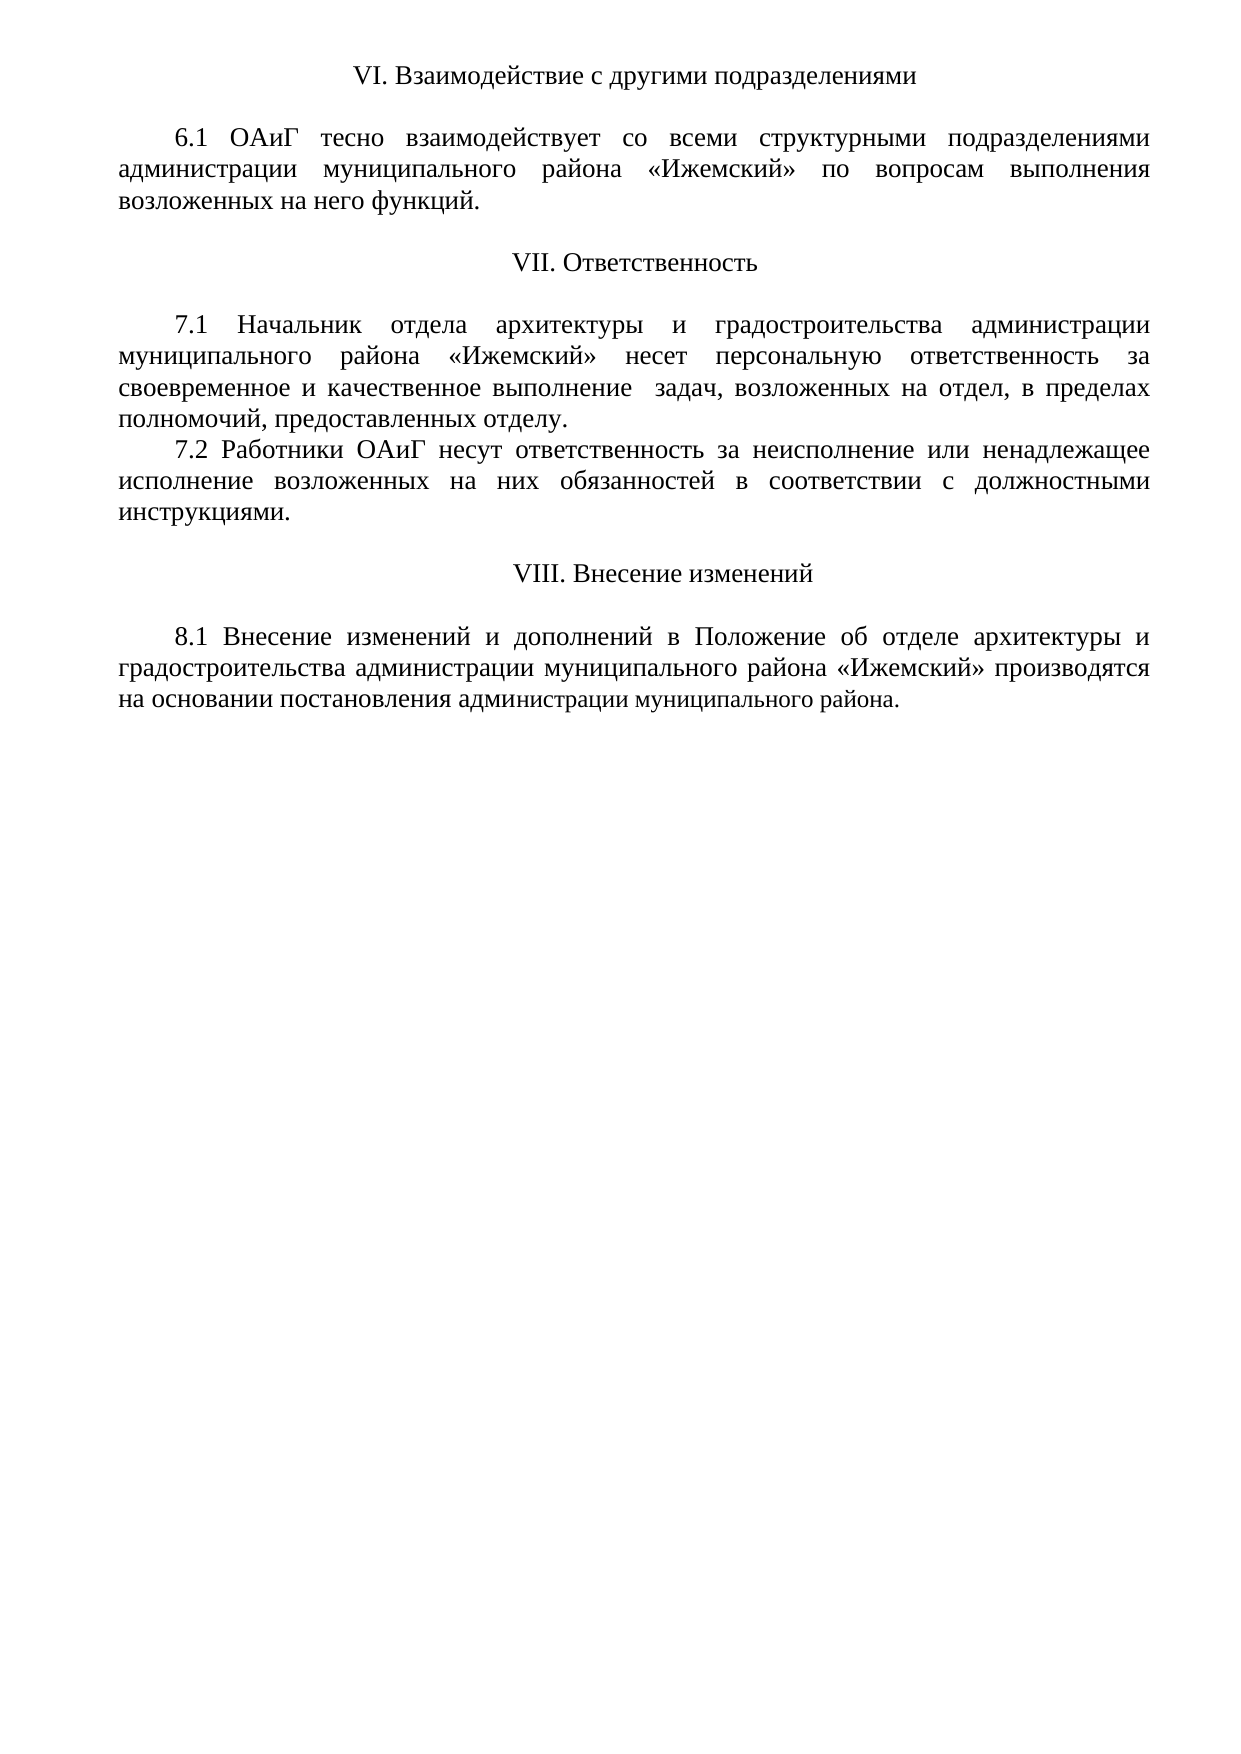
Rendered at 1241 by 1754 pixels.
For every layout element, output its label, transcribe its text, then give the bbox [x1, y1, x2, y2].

text 8.1 Внесение изменений и дополнений в Положение об отделе архитектуры и градостроительства администрации муниципального района «Ижемский» производятся на основании постановления администрации муниципального района. [118, 620, 1152, 713]
text VIII. Внесение изменений [118, 557, 1152, 589]
text 7.1 Начальник отдела архитектуры и градостроительства администрации муниципального района «Ижемский» несет персональную ответственность за своевременное и качественное выполнение задач, возложенных на отдел, в пределах полномочий, предоставленных отделу. [118, 308, 1152, 433]
text 7.2 Работники ОАиГ несут ответственность за неисполнение или ненадлежащее исполнение возложенных на них обязанностей в соответствии с должностными инструкциями. [118, 433, 1152, 526]
text VI. Взаимодействие с другими подразделениями [118, 59, 1152, 90]
text VII. Ответственность [118, 246, 1152, 277]
text 6.1 ОАиГ тесно взаимодействует со всеми структурными подразделениями администрации муниципального района «Ижемский» по вопросам выполнения возложенных на него функций. [118, 121, 1152, 215]
